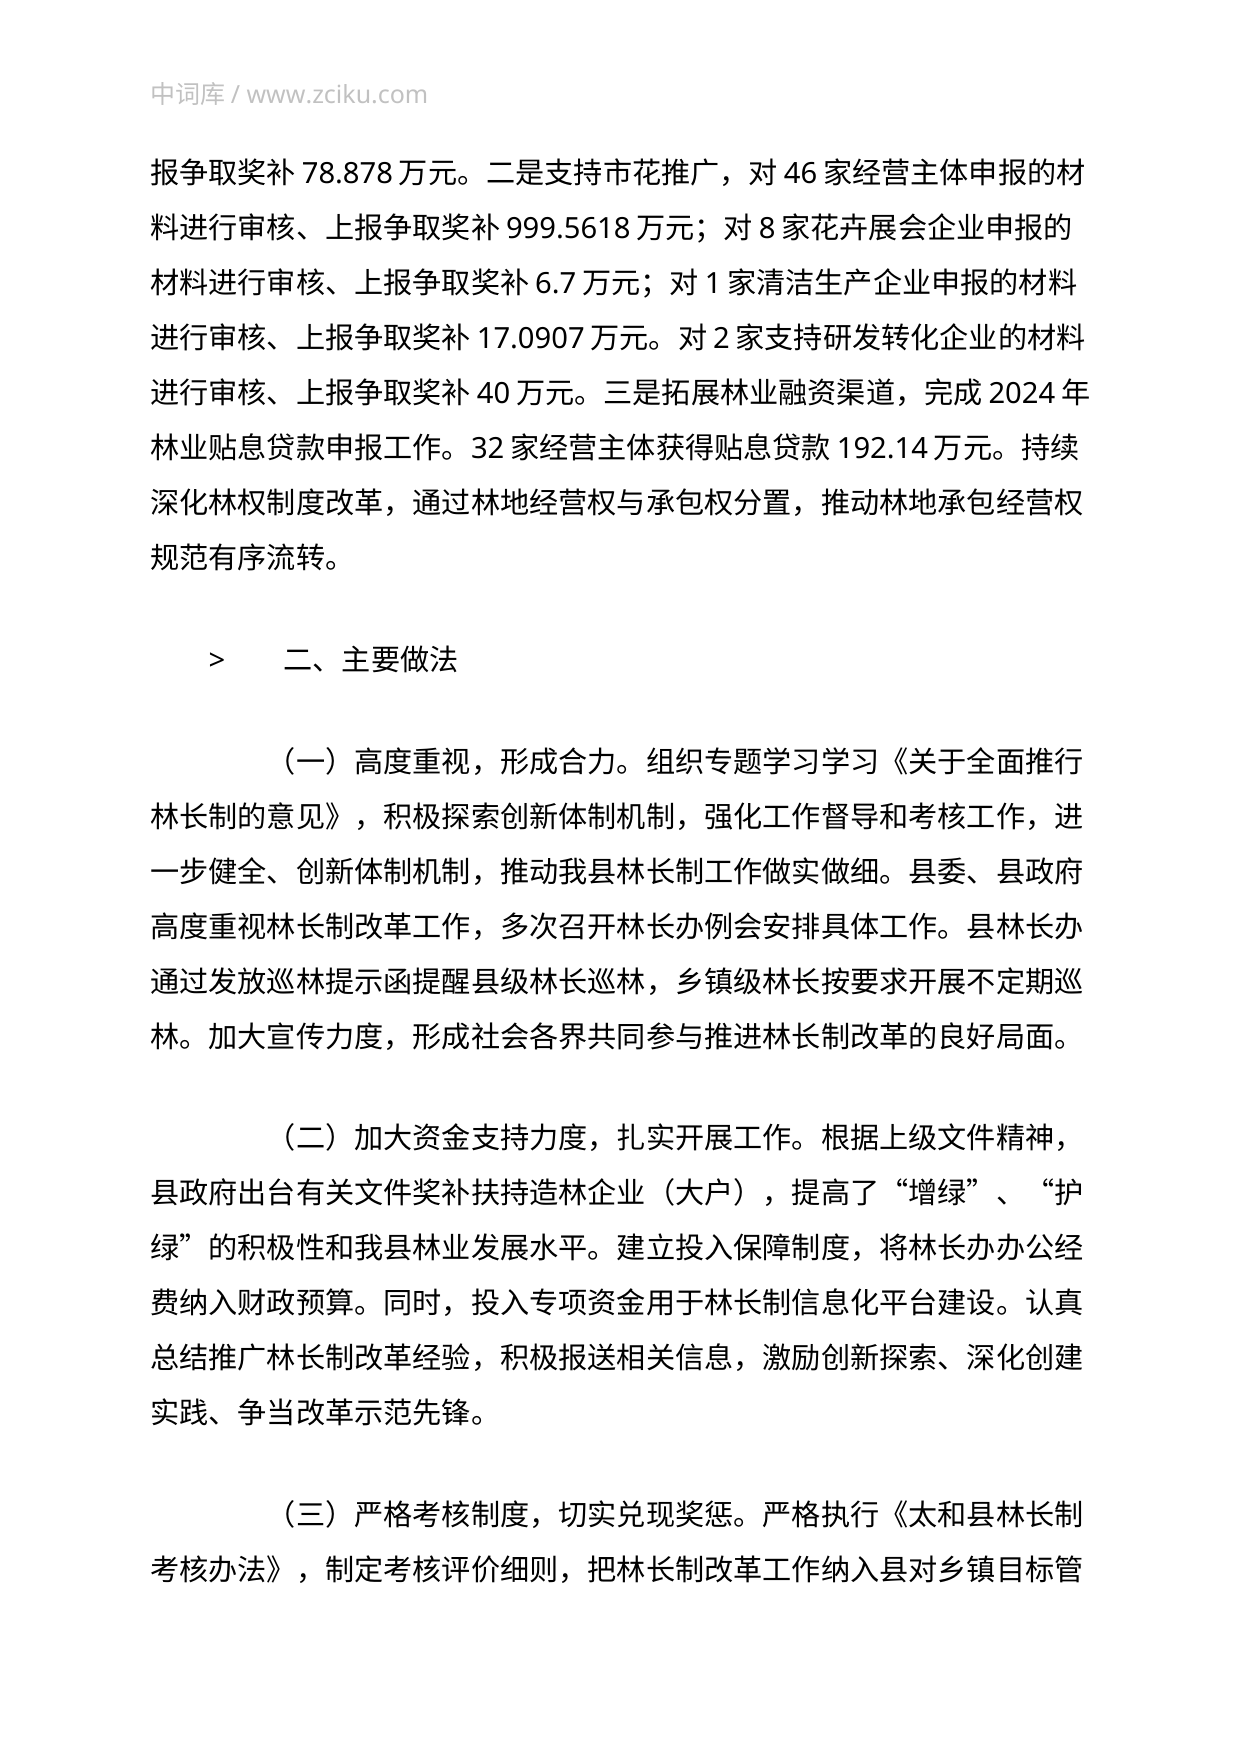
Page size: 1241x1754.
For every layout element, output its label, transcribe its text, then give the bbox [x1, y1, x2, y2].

text > 二、主要做法 [150, 637, 1090, 679]
text （一）高度重视，形成合力。组织专题学习学习《关于全面推行林长制的意见》，积极探索创新体制机制，强化工作督导和考核工作，进一步健全、创新体制机制，推动我县林长制工作做实做细。县委、县政府高度重视林长制改革工作，多次召开林长办例会安排具体工作。县林长办通过发放巡林提示函提醒县级林长巡林，乡镇级林长按要求开展不定期巡林。加大宣传力度，形成社会各界共同参与推进林长制改革的良好局面。 [150, 739, 1090, 1055]
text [150, 150, 1090, 577]
text （二）加大资金支持力度，扎实开展工作。根据上级文件精神，县政府出台有关文件奖补扶持造林企业（大户），提高了“增绿”、“护绿”的积极性和我县林业发展水平。建立投入保障制度，将林长办办公经费纳入财政预算。同时，投入专项资金用于林长制信息化平台建设。认真总结推广林长制改革经验，积极报送相关信息，激励创新探索、深化创建实践、争当改革示范先锋。 [150, 1115, 1090, 1432]
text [150, 1491, 1090, 1588]
